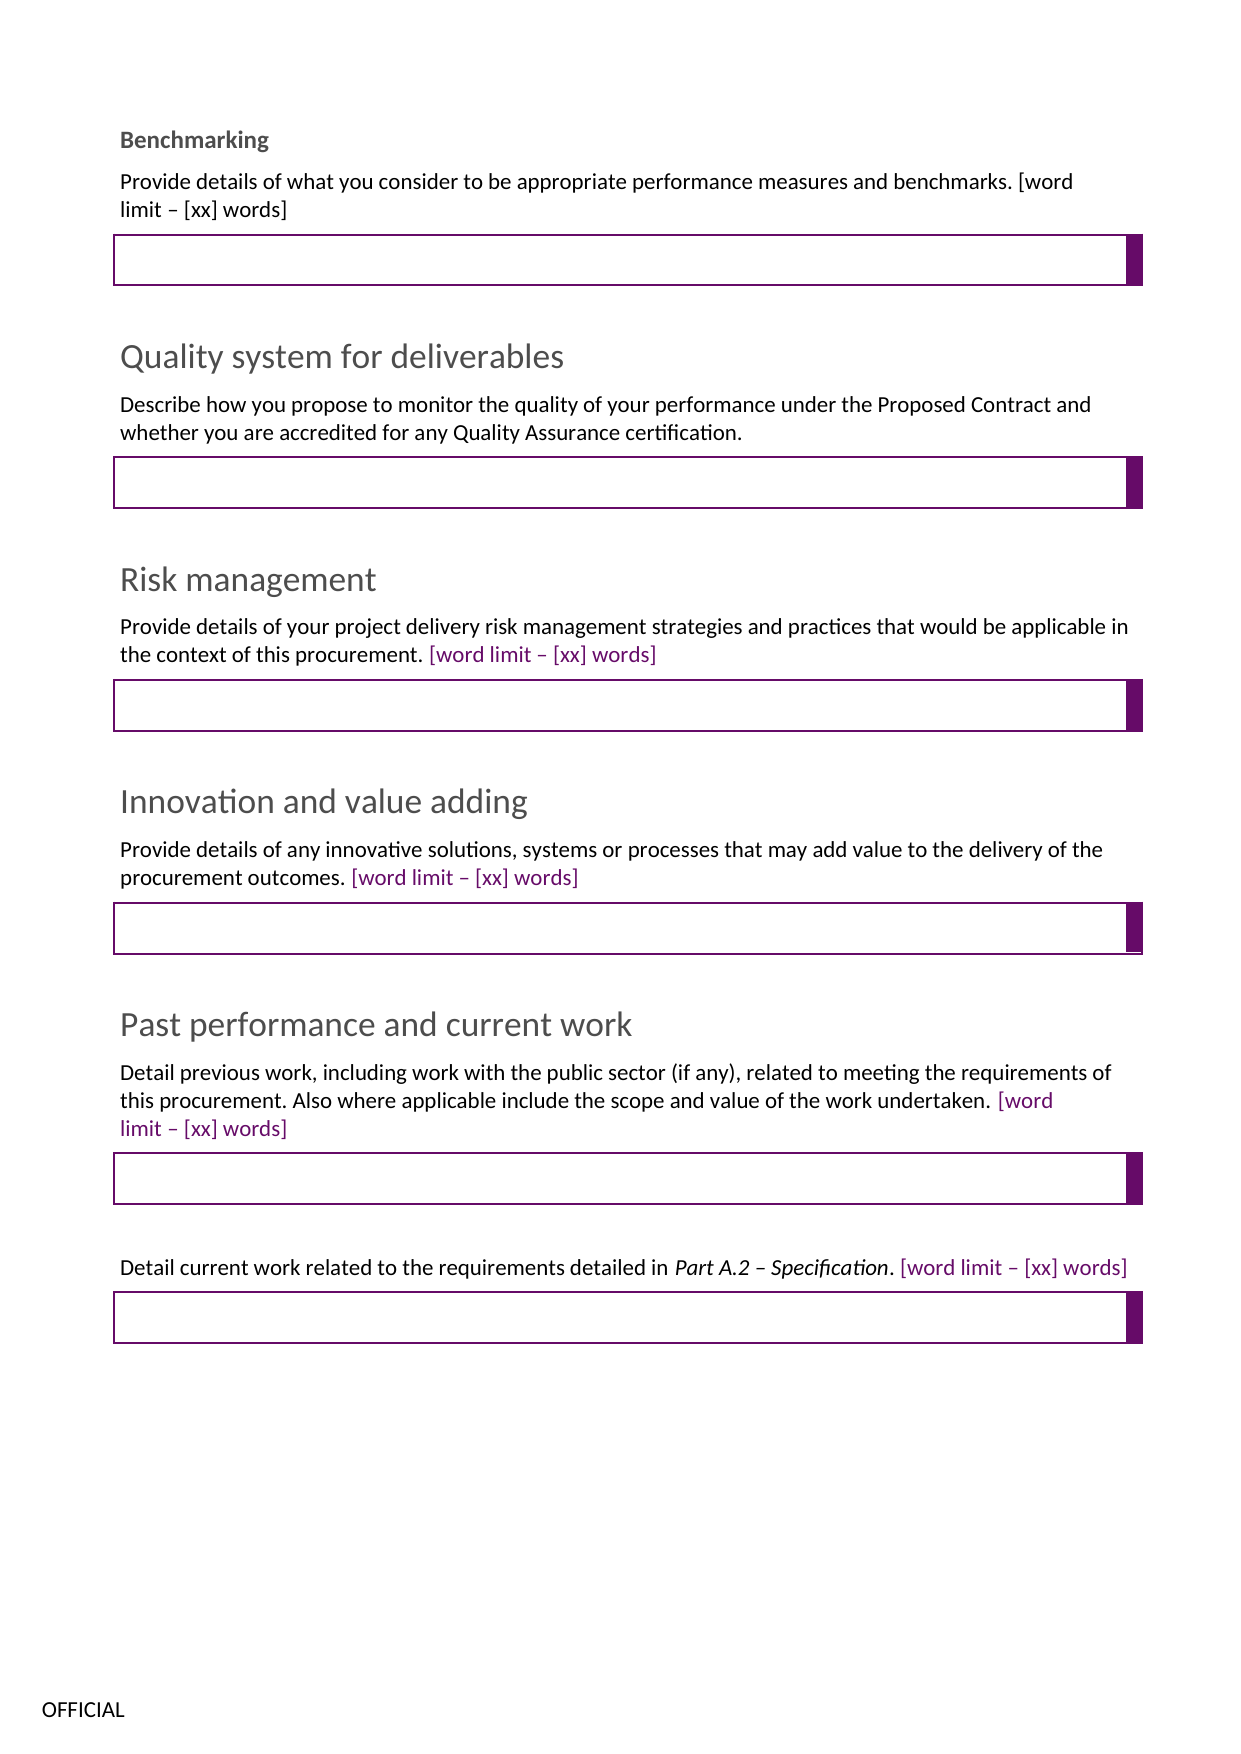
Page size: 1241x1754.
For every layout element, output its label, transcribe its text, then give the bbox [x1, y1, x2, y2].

table_header [115, 681, 1126, 730]
text Detail current work related to the requirements detailed in Part A.2 – Specification. [word limit – [xx] words] [120, 1253, 1135, 1281]
text Provide details of your project delivery risk management strategies and practices that would be applicable in the context of this procurement. [word limit – [xx] words] [120, 612, 1135, 668]
subtitle Quality system for deliverables [120, 334, 1135, 377]
text Detail previous work, including work with the public sector (if any), related to meeting the requirements of this procurement. Also where applicable include the scope and value of the work undertaken. [word limit – [xx] words] [120, 1058, 1135, 1142]
table_header [1126, 681, 1141, 730]
table_header [1126, 1293, 1141, 1342]
table_header [115, 236, 1126, 284]
text Provide details of any innovative solutions, systems or processes that may add value to the delivery of the procurement outcomes. [word limit – [xx] words] [120, 835, 1135, 891]
subtitle Past performance and current work [120, 1002, 1135, 1045]
subtitle Risk management [120, 557, 1135, 600]
text Describe how you propose to monitor the quality of your performance under the Proposed Contract and whether you are accredited for any Quality Assurance certification. [120, 390, 1135, 446]
table_header [1126, 1154, 1141, 1203]
table_header [115, 1154, 1126, 1203]
table_header [115, 904, 1126, 952]
text Provide details of what you consider to be appropriate performance measures and benchmarks. [word limit – [xx] words] [120, 167, 1135, 223]
subtitle Benchmarking [120, 124, 1135, 154]
subtitle Innovation and value adding [120, 779, 1135, 823]
table_header [1126, 458, 1141, 507]
table_header [1126, 904, 1141, 952]
table_header [115, 1293, 1126, 1342]
table_header [1126, 236, 1141, 284]
table_header [115, 458, 1126, 507]
